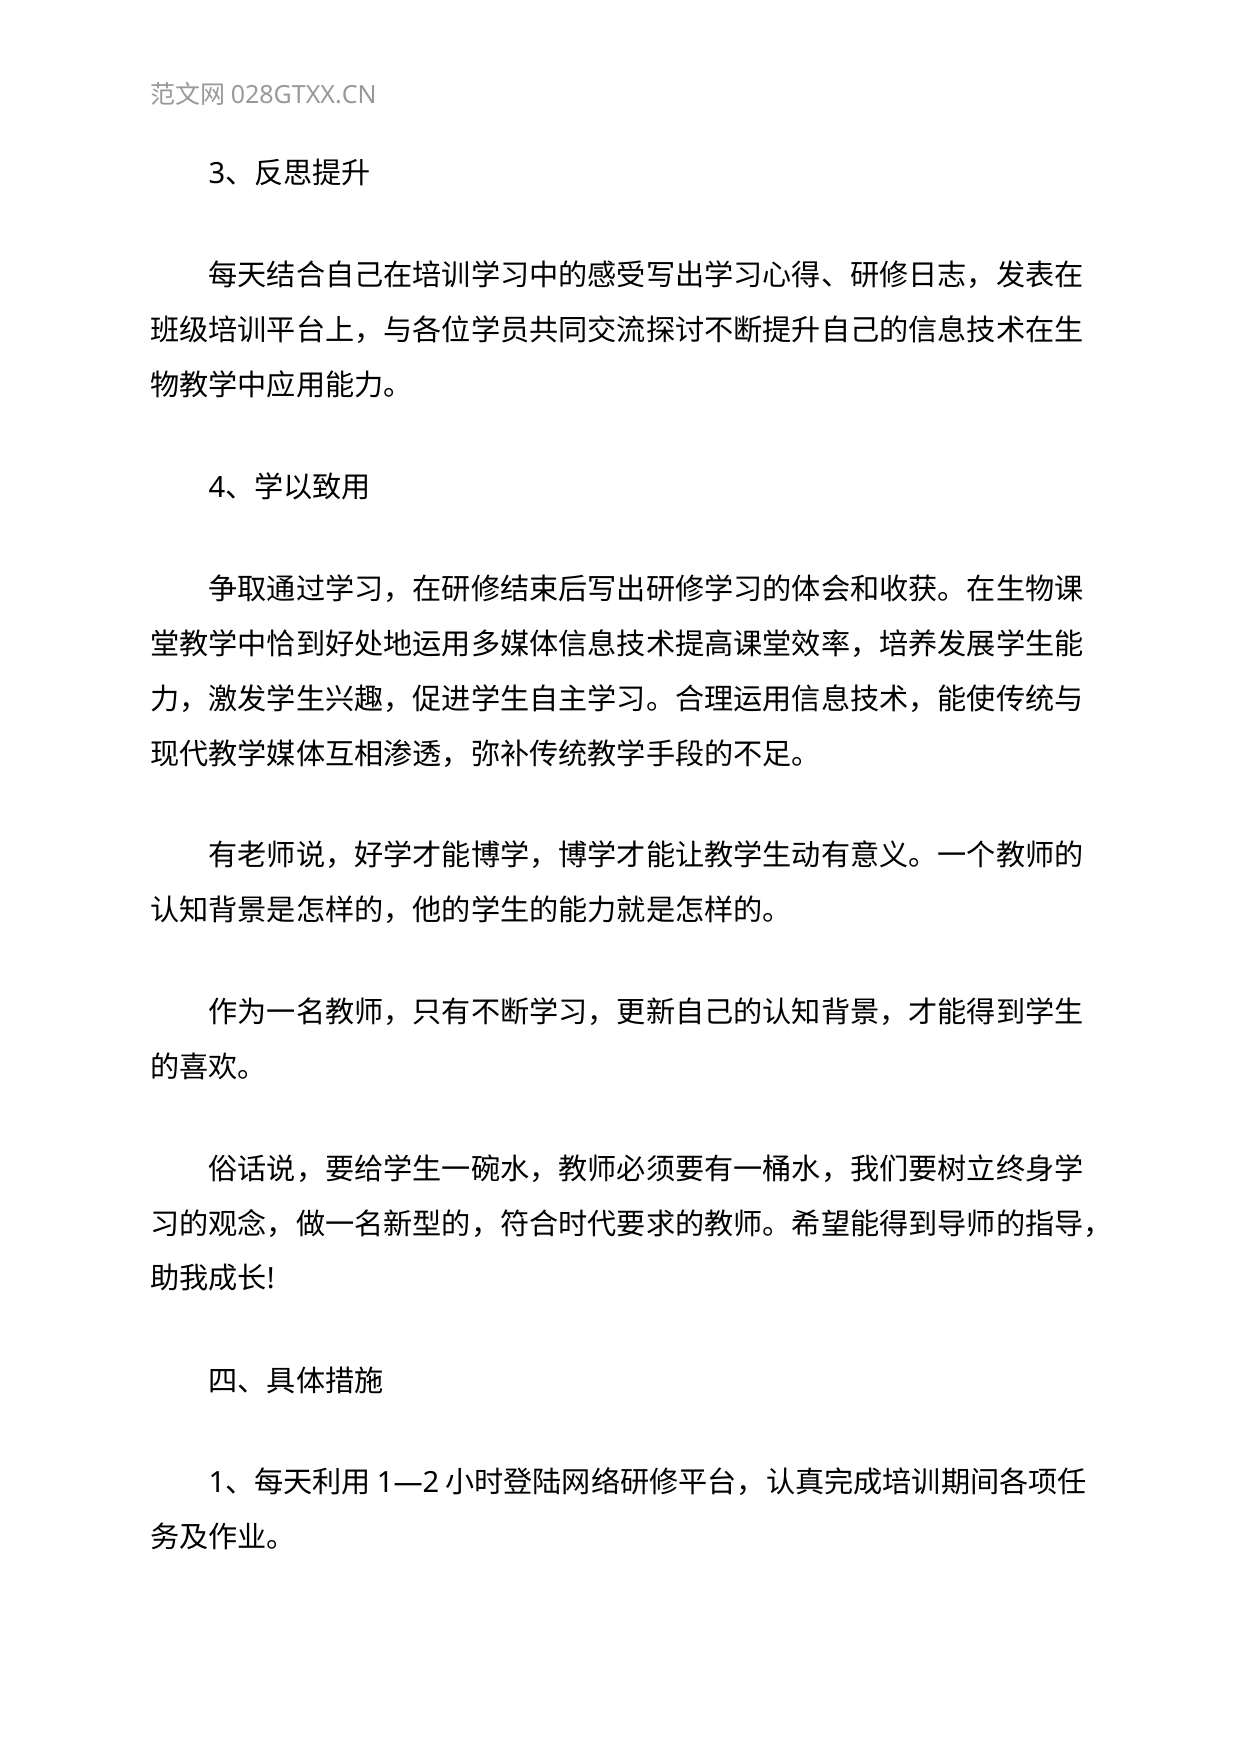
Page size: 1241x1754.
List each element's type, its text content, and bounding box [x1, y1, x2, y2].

text 4、学以致用 [150, 463, 1090, 506]
text 俗话说，要给学生一碗水，教师必须要有一桶水，我们要树立终身学习的观念，做一名新型的，符合时代要求的教师。希望能得到导师的指导，助我成长! [150, 1145, 1090, 1297]
text 四、具体措施 [150, 1357, 1090, 1399]
text 每天结合自己在培训学习中的感受写出学习心得、研修日志，发表在班级培训平台上，与各位学员共同交流探讨不断提升自己的信息技术在生物教学中应用能力。 [150, 252, 1090, 404]
text 争取通过学习，在研修结束后写出研修学习的体会和收获。在生物课堂教学中恰到好处地运用多媒体信息技术提高课堂效率，培养发展学生能力，激发学生兴趣，促进学生自主学习。合理运用信息技术，能使传统与现代教学媒体互相渗透，弥补传统教学手段的不足。 [150, 566, 1090, 772]
text 作为一名教师，只有不断学习，更新自己的认知背景，才能得到学生的喜欢。 [150, 989, 1090, 1086]
text 1、每天利用1—2小时登陆网络研修平台，认真完成培训期间各项任务及作业。 [150, 1459, 1090, 1556]
text 有老师说，好学才能博学，博学才能让教学生动有意义。一个教师的认知背景是怎样的，他的学生的能力就是怎样的。 [150, 832, 1090, 929]
text 3、反思提升 [150, 150, 1090, 192]
